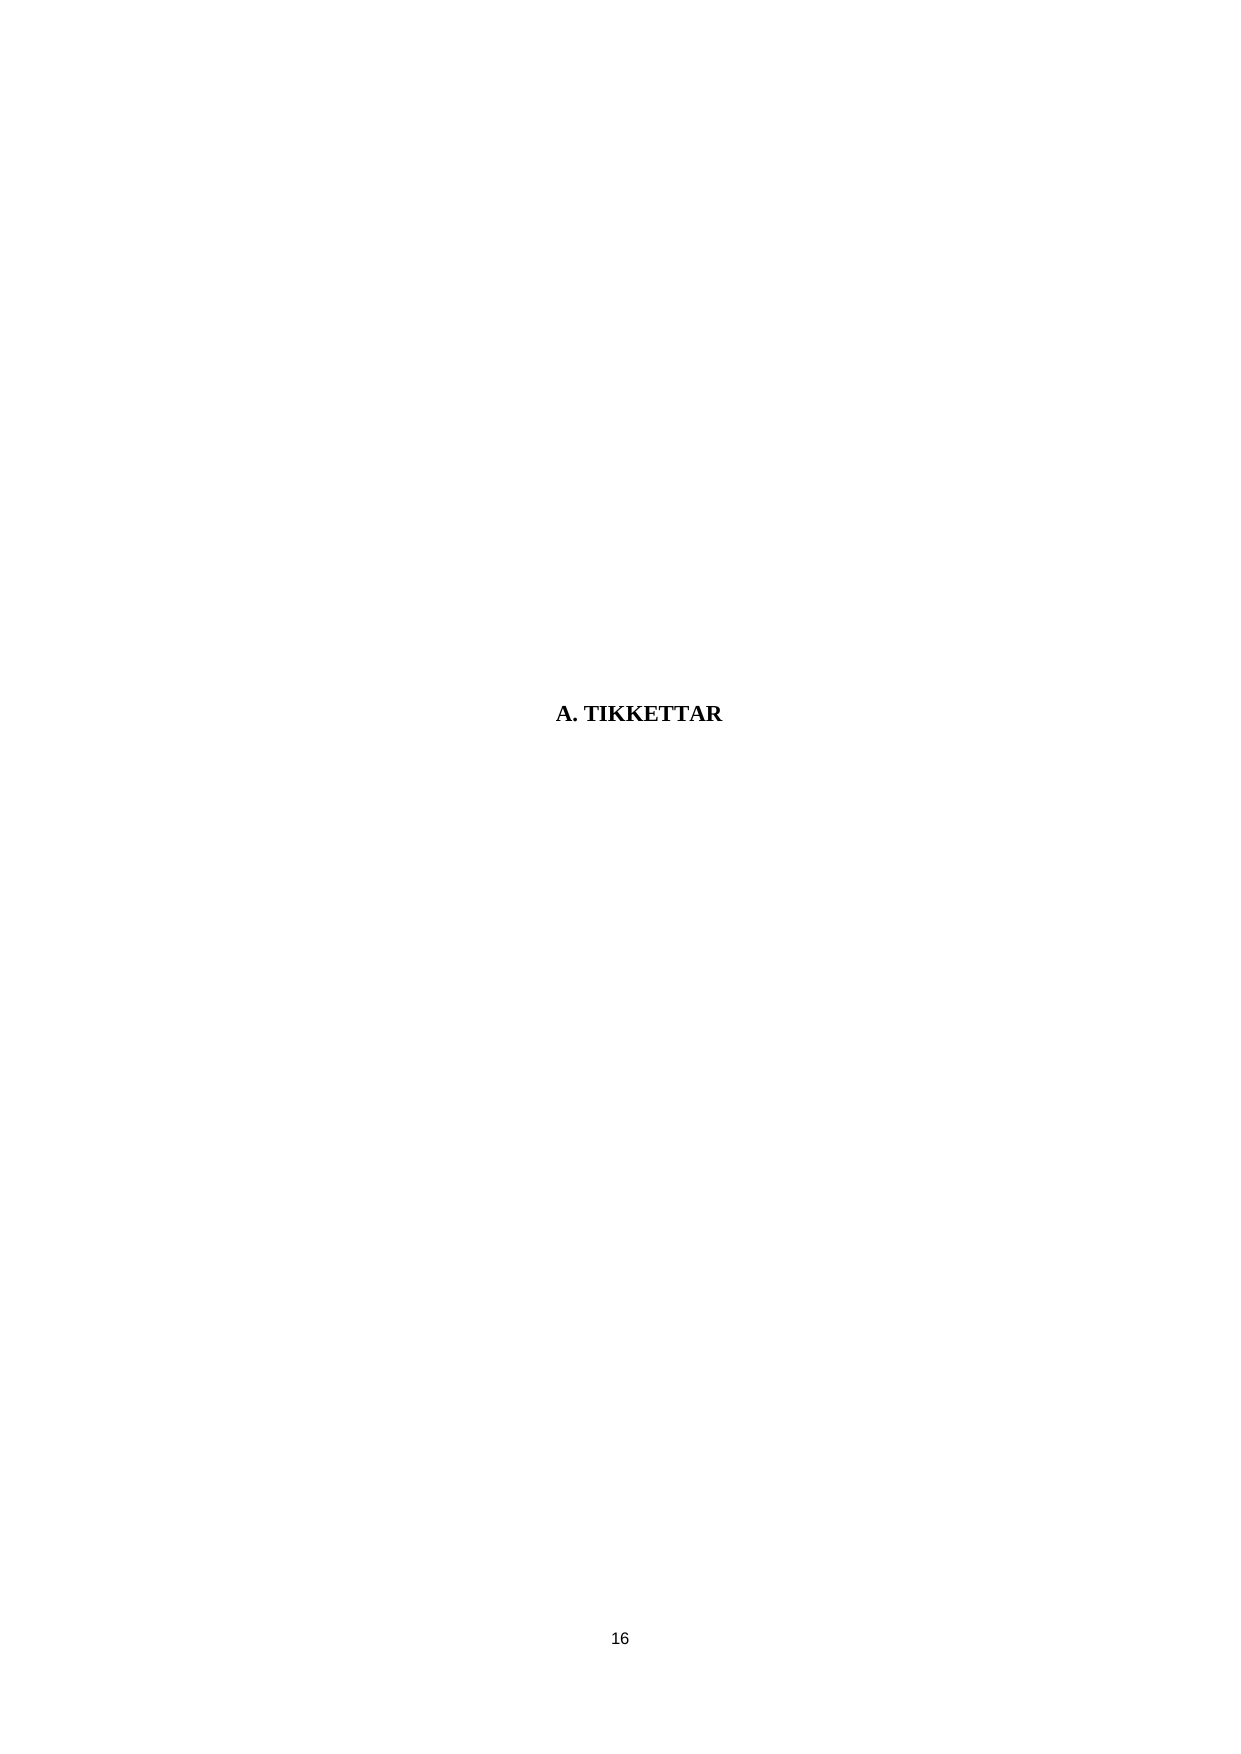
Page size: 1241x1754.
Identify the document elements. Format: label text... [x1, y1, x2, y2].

text TIKKETTAR [185, 700, 1092, 726]
